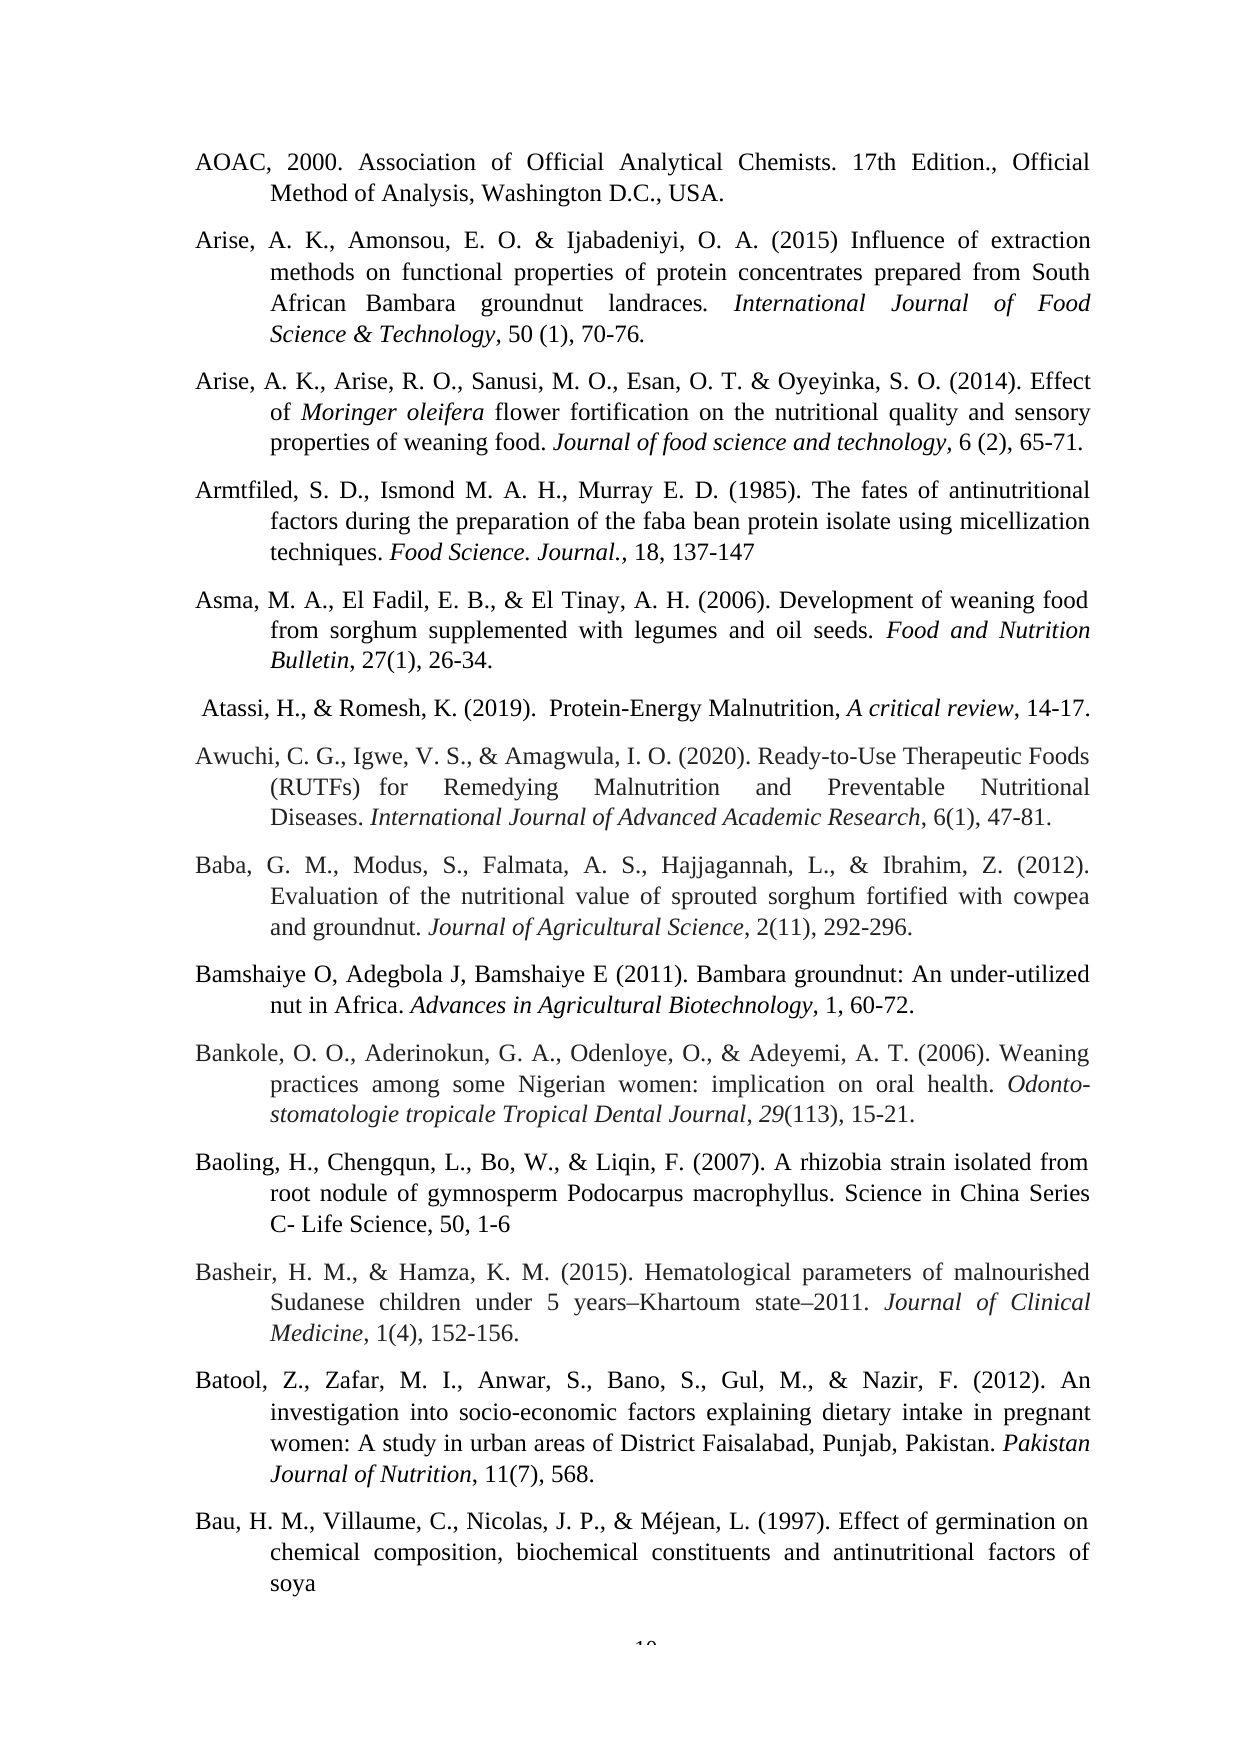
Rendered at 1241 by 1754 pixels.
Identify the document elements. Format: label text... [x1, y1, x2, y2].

text AOAC, 2000. Association of Official Analytical Chemists. 17th Edition., Official Method of Analysis, Washington D.C., USA. [195, 147, 1090, 207]
text Armtfiled, S. D., Ismond M. A. H., Murray E. D. (1985). The fates of antinutritional factors during the preparation of the faba bean protein isolate using micellization techniques. Food Science. Journal., 18, 137-147 [195, 475, 1091, 566]
text Batool, Z., Zafar, M. I., Anwar, S., Bano, S., Gul, M., & Nazir, F. (2012). An investigation into socio-economic factors explaining dietary intake in pregnant women: A study in urban areas of District Faisalabad, Punjab, Pakistan. Pakistan Journal of Nutrition, 11(7), 568. [195, 1366, 1091, 1487]
text Basheir, H. M., & Hamza, K. M. (2015). Hematological parameters of malnourished Sudanese children under 5 years–Khartoum state–2011. Journal of Clinical Medicine, 1(4), 152-156. [195, 1257, 1091, 1346]
text Atassi, H., & Romesh, K. (2019). Protein-Energy Malnutrition, A critical review, 14-17. [195, 693, 1103, 722]
text Baoling, H., Chengqun, L., Bo, W., & Liqin, F. (2007). A rhizobia strain isolated from root nodule of gymnosperm Podocarpus macrophyllus. Science in China Series C- Life Science, 50, 1-6 [195, 1147, 1090, 1238]
text Arise, A. K., Arise, R. O., Sanusi, M. O., Esan, O. T. & Oyeyinka, S. O. (2014). Effect of Moringer oleifera flower fortification on the nutritional quality and sensory properties of weaning food. Journal of food science and technology, 6 (2), 65-71. [195, 366, 1091, 456]
text Awuchi, C. G., Igwe, V. S., & Amagwula, I. O. (2020). Ready-to-Use Therapeutic Foods (RUTFs) for Remedying Malnutrition and Preventable Nutritional Diseases. International Journal of Advanced Academic Research, 6(1), 47-81. [195, 741, 1090, 831]
text Bau, H. M., Villaume, C., Nicolas, J. P., & Méjean, L. (1997). Effect of germination on chemical composition, biochemical constituents and antinutritional factors of soya [195, 1506, 1090, 1597]
text Bamshaiye O, Adegbola J, Bamshaiye E (2011). Bambara groundnut: An under-utilized nut in Africa. Advances in Agricultural Biotechnology, 1, 60-72. [195, 959, 1091, 1019]
text Baba, G. M., Modus, S., Falmata, A. S., Hajjagannah, L., & Ibrahim, Z. (2012). Evaluation of the nutritional value of sprouted sorghum fortified with cowpea and groundnut. Journal of Agricultural Science, 2(11), 292-296. [195, 850, 1090, 941]
text Asma, M. A., El Fadil, E. B., & El Tinay, A. H. (2006). Development of weaning food from sorghum supplemented with legumes and oil seeds. Food and Nutrition Bulletin, 27(1), 26-34. [195, 585, 1091, 674]
text Arise, A. K., Amonsou, E. O. & Ijabadeniyi, O. A. (2015) Influence of extraction methods on functional properties of protein concentrates prepared from South African Bambara groundnut landraces. International Journal of Food Science & Technology, 50 (1), 70-76. [195, 226, 1091, 347]
text Bankole, O. O., Aderinokun, G. A., Odenloye, O., & Adeyemi, A. T. (2006). Weaning practices among some Nigerian women: implication on oral health. Odonto- stomatologie tropicale Tropical Dental Journal, 29(113), 15-21. [195, 1038, 1091, 1128]
